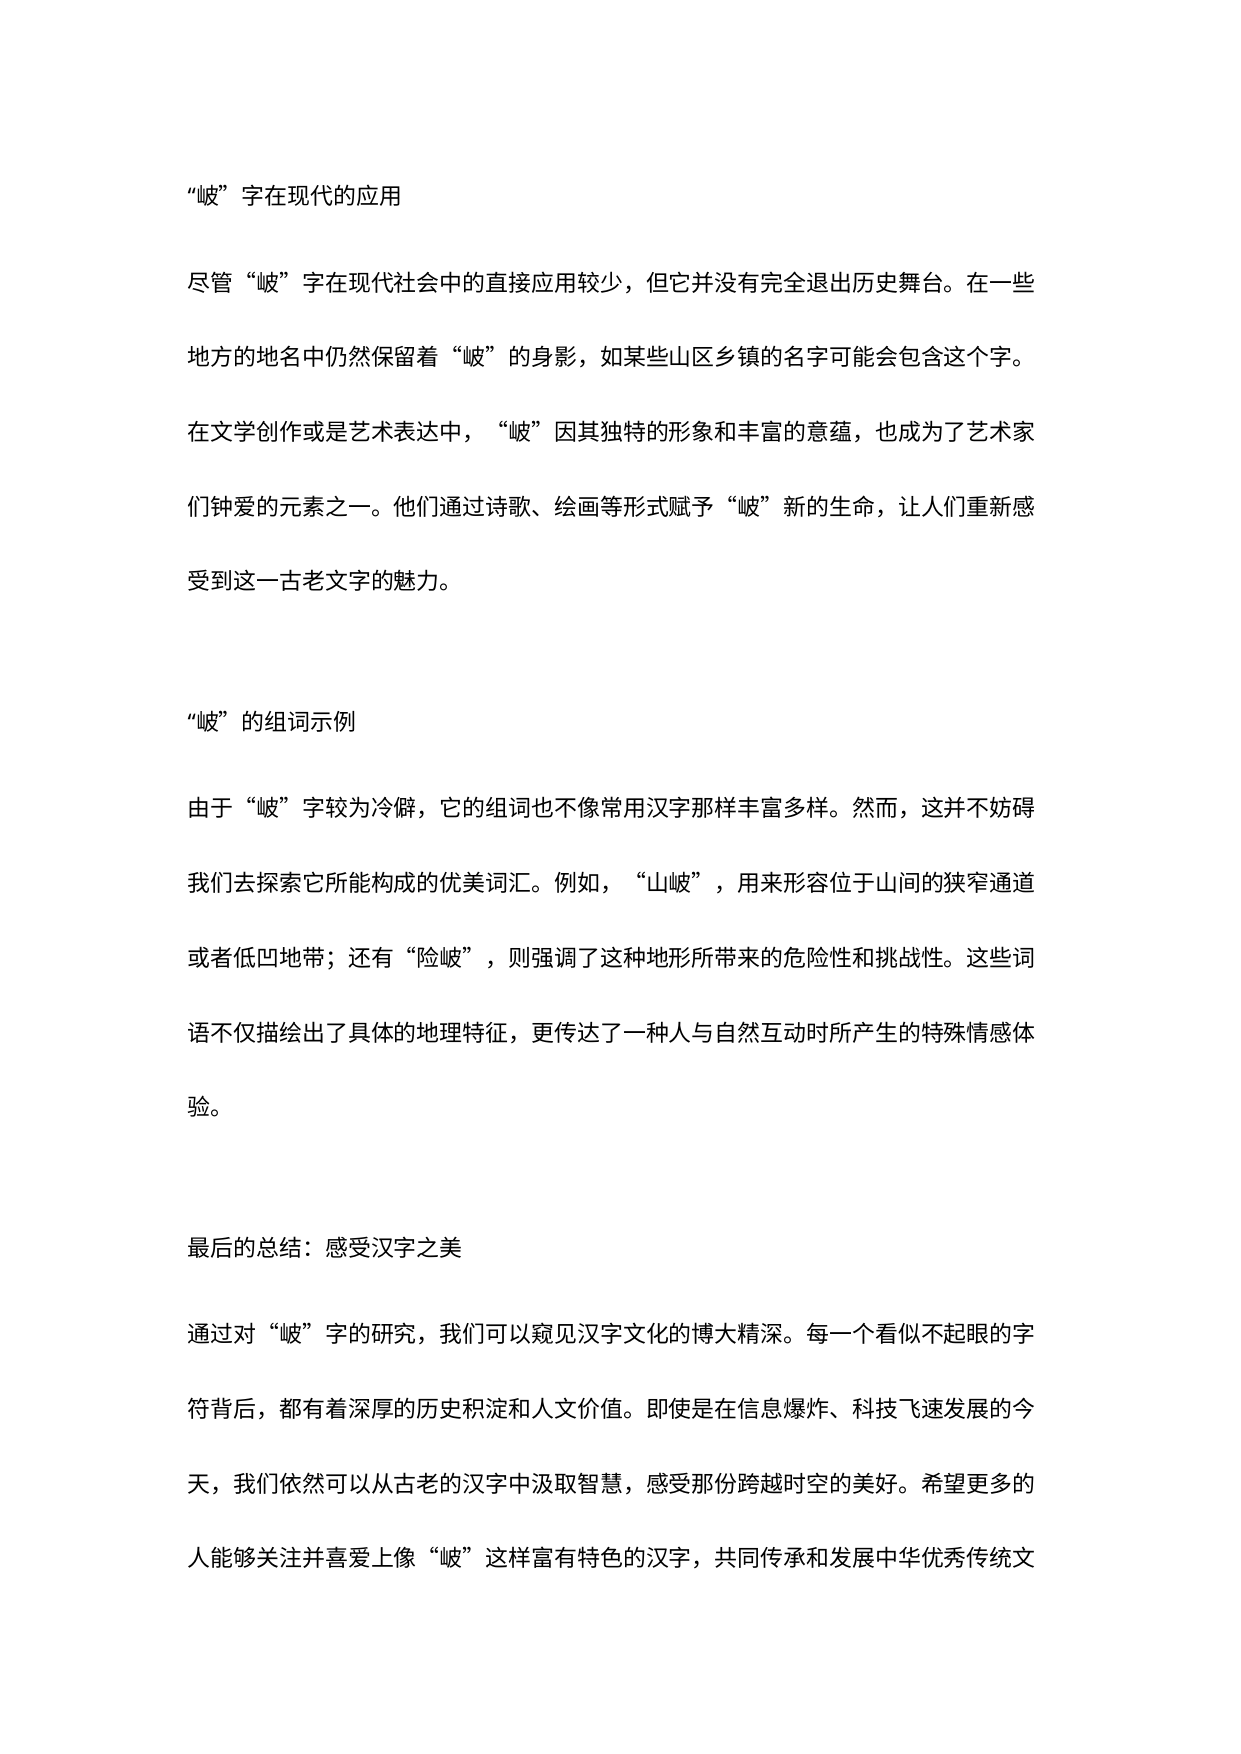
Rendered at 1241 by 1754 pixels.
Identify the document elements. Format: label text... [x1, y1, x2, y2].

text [187, 1300, 1053, 1589]
text “岥”字在现代的应用 [187, 162, 1053, 227]
text “岥”的组词示例 [187, 688, 1053, 753]
text 最后的总结：感受汉字之美 [187, 1214, 1053, 1279]
text 由于“岥”字较为冷僻，它的组词也不像常用汉字那样丰富多样。然而，这并不妨碍我们去探索它所能构成的优美词汇。例如，“山岥”，用来形容位于山间的狭窄通道或者低凹地带；还有“险岥”，则强调了这种地形所带来的危险性和挑战性。这些词语不仅描绘出了具体的地理特征，更传达了一种人与自然互动时所产生的特殊情感体验。 [187, 774, 1053, 1138]
text 尽管“岥”字在现代社会中的直接应用较少，但它并没有完全退出历史舞台。在一些地方的地名中仍然保留着“岥”的身影，如某些山区乡镇的名字可能会包含这个字。在文学创作或是艺术表达中，“岥”因其独特的形象和丰富的意蕴，也成为了艺术家们钟爱的元素之一。他们通过诗歌、绘画等形式赋予“岥”新的生命，让人们重新感受到这一古老文字的魅力。 [187, 249, 1053, 612]
